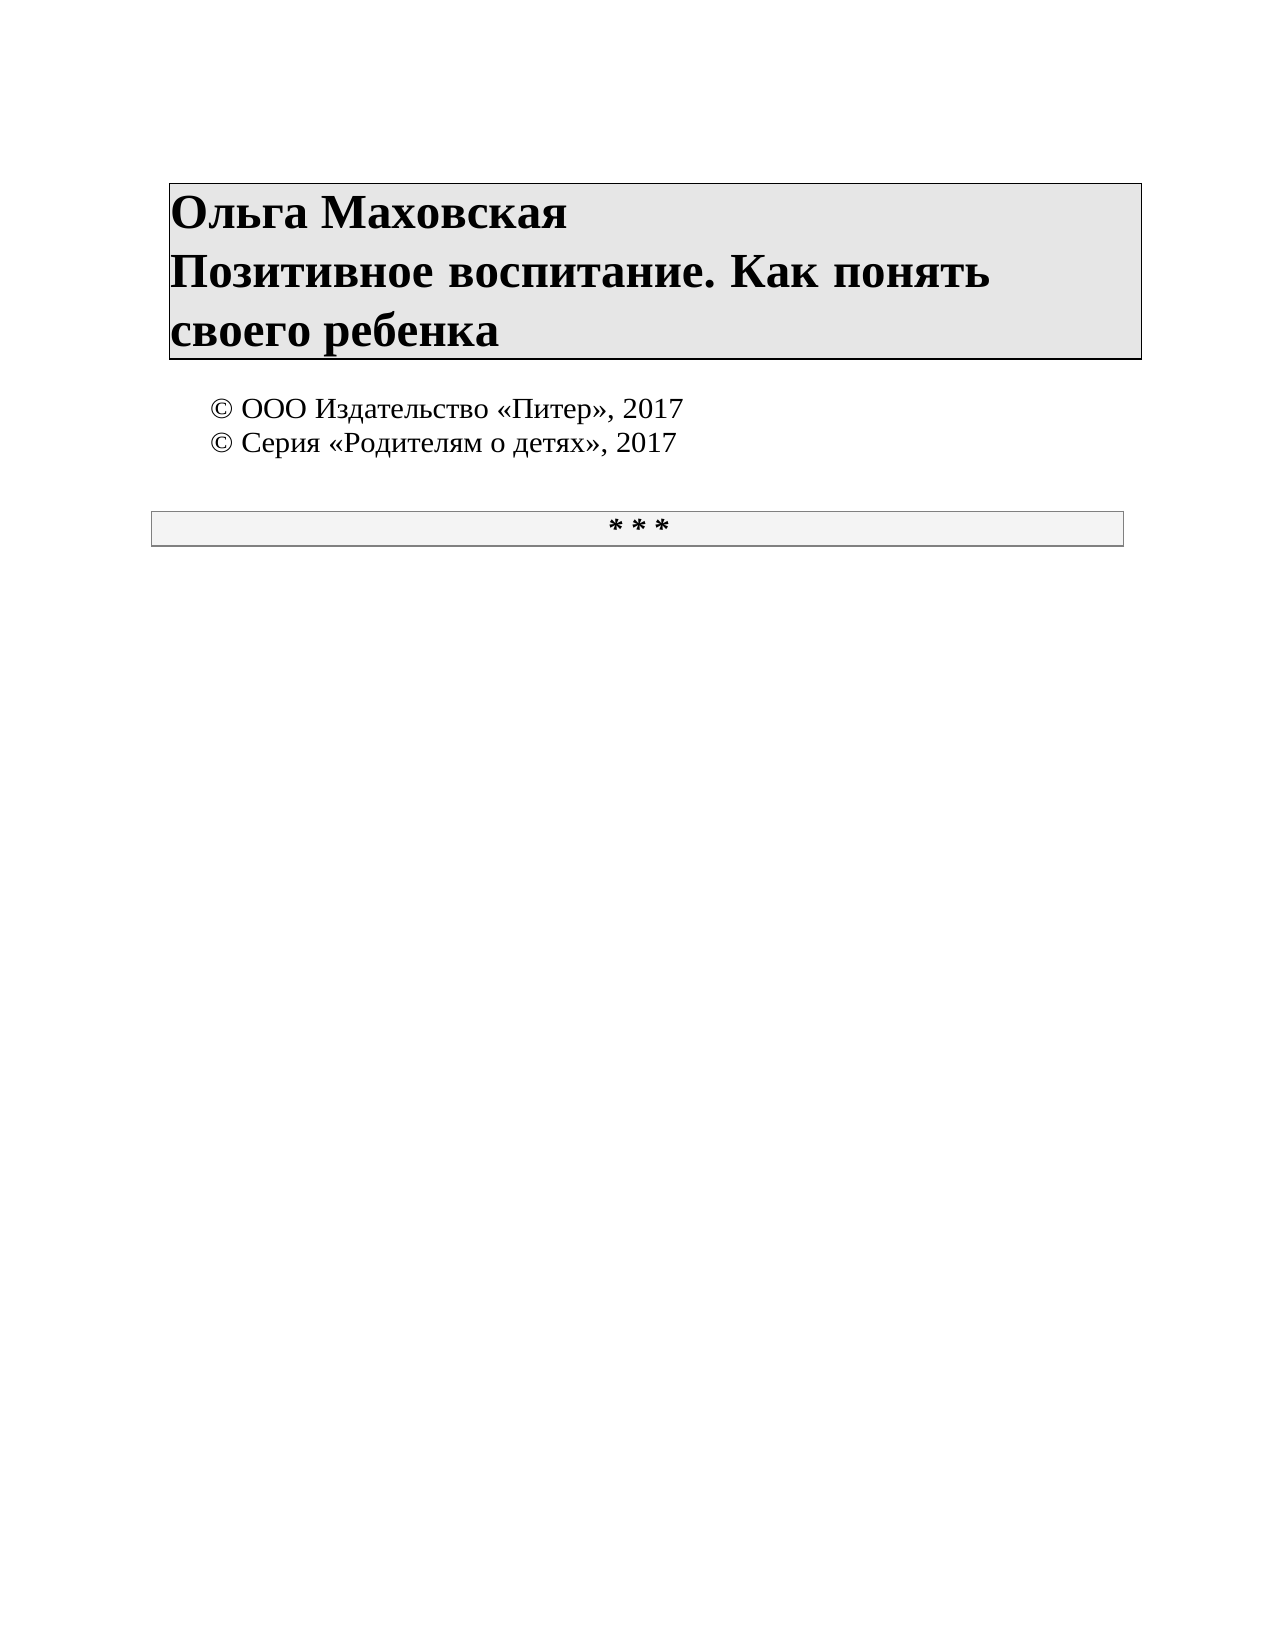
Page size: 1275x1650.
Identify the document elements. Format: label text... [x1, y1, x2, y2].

text © ООО Издательство «Питер», 2017 [210, 391, 1137, 424]
text © Серия «Родителям о детях», 2017 [210, 425, 1137, 459]
